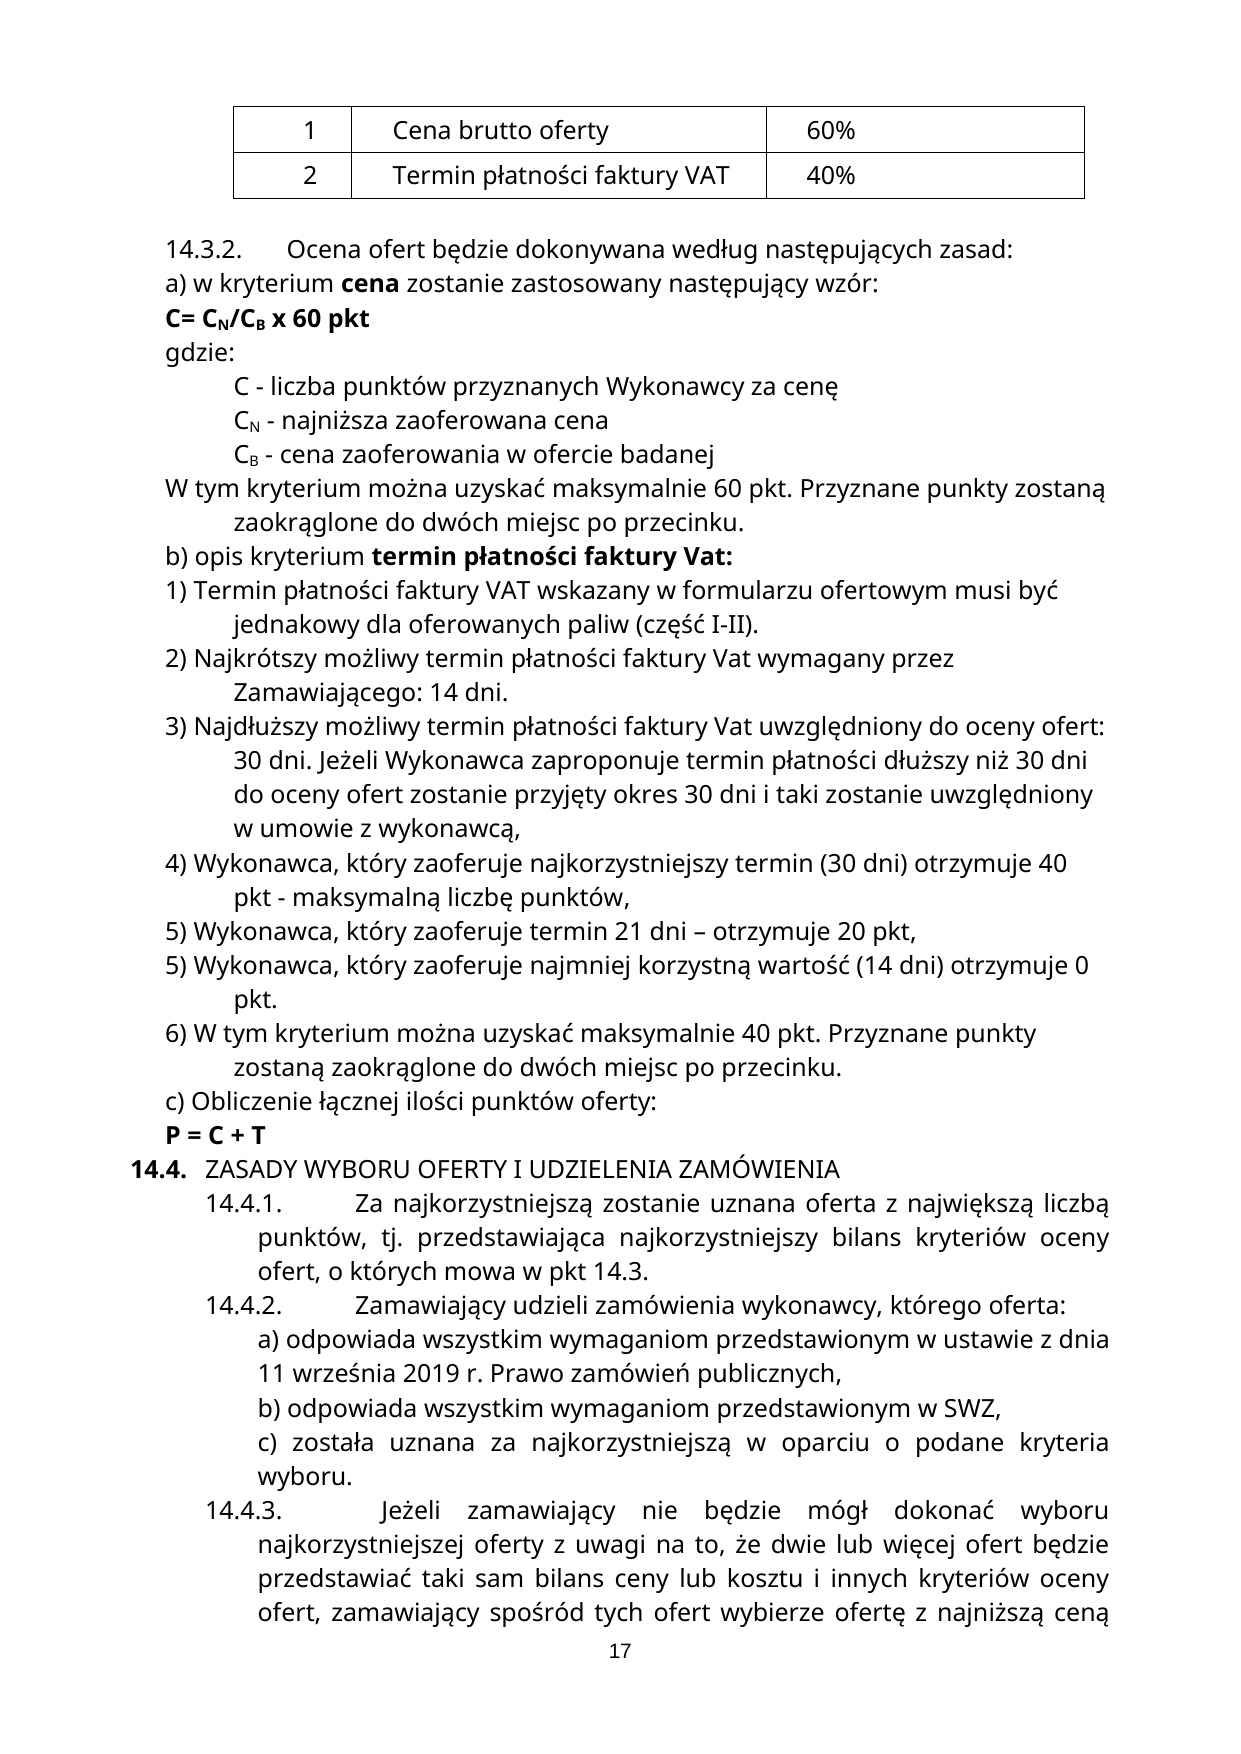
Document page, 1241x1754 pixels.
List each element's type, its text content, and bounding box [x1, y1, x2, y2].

table_cell 1 [234, 107, 351, 152]
table_cell 40% [767, 153, 1084, 198]
table_cell Cena brutto oferty [352, 107, 766, 152]
text b) opis kryterium termin płatności faktury Vat: [165, 539, 1110, 573]
list Za najkorzystniejszą zostanie uznana oferta z największą liczbą punktów, tj. przedstawiająca najkorzystniejszy bilans kryteriów oceny ofert, o których mowa w pkt 14.3. [205, 1186, 1110, 1288]
text 1) Termin płatności faktury VAT wskazany w formularzu ofertowym musi być jednakowy dla oferowanych paliw (część I-II). [165, 573, 1110, 641]
list ZASADY WYBORU OFERTY I UDZIELENIA ZAMÓWIENIA [130, 1152, 1110, 1186]
text a) odpowiada wszystkim wymaganiom przedstawionym w ustawie z dnia 11 września 2019 r. Prawo zamówień publicznych, [257, 1322, 1110, 1390]
text c) została uznana za najkorzystniejszą w oparciu o podane kryteria wyboru. [257, 1424, 1110, 1492]
text c) Obliczenie łącznej ilości punktów oferty: [165, 1084, 1110, 1118]
text gdzie: C - liczba punktów przyznanych Wykonawcy za cenę CN - najniższa zaoferowana cena CB - cena zaoferowania w ofercie badanej [165, 334, 1110, 471]
text C= CN/CB x 60 pkt [165, 300, 1110, 334]
text P = C + T [165, 1118, 1110, 1152]
text 5) Wykonawca, który zaoferuje najmniej korzystną wartość (14 dni) otrzymuje 0 pkt. [165, 947, 1110, 1016]
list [205, 1492, 1110, 1629]
text a) w kryterium cena zostanie zastosowany następujący wzór: [165, 266, 1110, 300]
list Ocena ofert będzie dokonywana według następujących zasad: [165, 232, 1110, 266]
text 4) Wykonawca, który zaoferuje najkorzystniejszy termin (30 dni) otrzymuje 40 pkt - maksymalną liczbę punktów, [165, 845, 1110, 913]
text 2) Najkrótszy możliwy termin płatności faktury Vat wymagany przez Zamawiającego: 14 dni. [165, 641, 1110, 709]
text W tym kryterium można uzyskać maksymalnie 60 pkt. Przyznane punkty zostaną zaokrąglone do dwóch miejsc po przecinku. [165, 471, 1110, 539]
text 3) Najdłuższy możliwy termin płatności faktury Vat uwzględniony do oceny ofert: 30 dni. Jeżeli Wykonawca zaproponuje termin płatności dłuższy niż 30 dni do oceny ofert zostanie przyjęty okres 30 dni i taki zostanie uwzględniony w umowie z wykonawcą, [165, 709, 1110, 845]
table_cell 2 [234, 153, 351, 198]
table_cell Termin płatności faktury VAT [352, 153, 766, 198]
list Zamawiający udzieli zamówienia wykonawcy, którego oferta: [205, 1288, 1110, 1322]
table_cell 60% [767, 107, 1084, 152]
text 5) Wykonawca, który zaoferuje termin 21 dni – otrzymuje 20 pkt, [165, 913, 1110, 947]
text b) odpowiada wszystkim wymaganiom przedstawionym w SWZ, [257, 1390, 1110, 1424]
text 6) W tym kryterium można uzyskać maksymalnie 40 pkt. Przyznane punkty zostaną zaokrąglone do dwóch miejsc po przecinku. [165, 1016, 1110, 1084]
